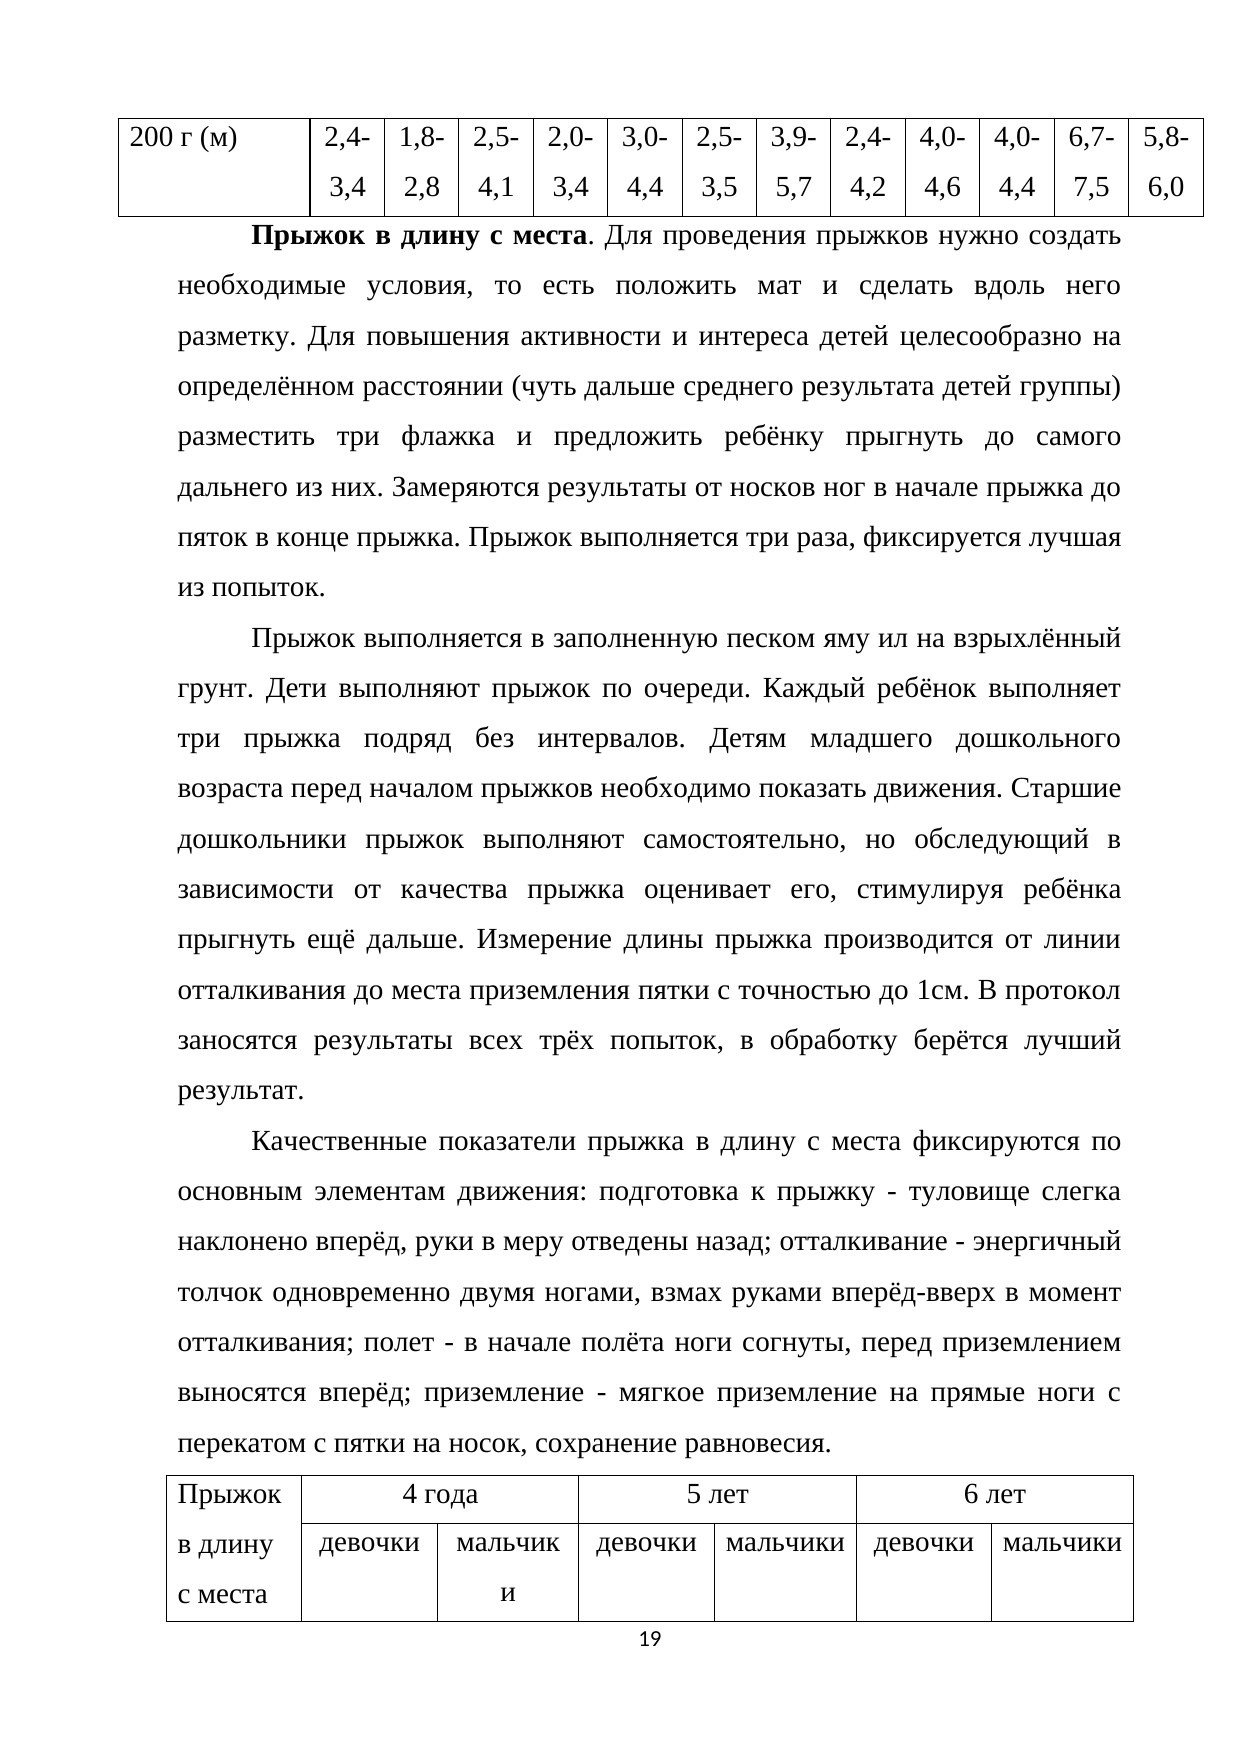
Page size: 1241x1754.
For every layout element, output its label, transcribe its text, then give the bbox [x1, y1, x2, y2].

table_cell 2,0-3,4 [534, 119, 607, 216]
text Качественные показатели прыжка в длину с места фиксируются по основным элементам движения: подготовка к прыжку - туловище слегка наклонено вперёд, руки в меру отведены назад; отталкивание - энергичный толчок одновременно двумя ногами, взмах руками вперёд-вверх в момент отталкивания; полет - в начале полёта ноги согнуты, перед приземлением выносятся вперёд; приземление - мягкое приземление на прямые ноги с перекатом с пятки на носок, сохранение равновесия. [177, 1123, 1122, 1458]
table_cell 2,4-3,4 [311, 119, 384, 216]
table_cell 2,5-4,1 [459, 119, 533, 216]
table_cell 1,8-2,8 [385, 119, 458, 216]
table_cell мальчики [438, 1524, 578, 1621]
text Прыжок выполняется в заполненную песком яму ил на взрыхлённый грунт. Дети выполняют прыжок по очереди. Каждый ребёнок выполняет три прыжка подряд без интервалов. Детям младшего дошкольного возраста перед началом прыжков необходимо показать движения. Старшие дошкольники прыжок выполняют самостоятельно, но обследующий в зависимости от качества прыжка оценивает его, стимулируя ребёнка прыгнуть ещё дальше. Измерение длины прыжка производится от линии отталкивания до места приземления пятки с точностью до 1см. В протокол заносятся результаты всех трёх попыток, в обработку берётся лучший результат. [177, 620, 1122, 1106]
table_cell 5,8-6,0 [1129, 119, 1203, 216]
table_cell 3,9-5,7 [757, 119, 830, 216]
table_header 4 года [302, 1476, 578, 1523]
table_cell мальчики [715, 1524, 856, 1621]
table_header Прыжок в длину с места (см) [167, 1476, 301, 1621]
table_cell 3,0-4,4 [608, 119, 682, 216]
text Прыжок в длину с места. Для проведения прыжков нужно создать необходимые условия, то есть положить мат и сделать вдоль него разметку. Для повышения активности и интереса детей целесообразно на определённом расстоянии (чуть дальше среднего результата детей группы) разместить три флажка и предложить ребёнку прыгнуть до самого дальнего из них. Замеряются результаты от носков ног в начале прыжка до пяток в конце прыжка. Прыжок выполняется три раза, фиксируется лучшая из попыток. [177, 217, 1122, 603]
table_cell девочки [857, 1524, 991, 1621]
table_cell 2,4-4,2 [831, 119, 905, 216]
table_cell девочки [579, 1524, 714, 1621]
table_cell 4,0-4,4 [980, 119, 1054, 216]
table_cell 4,0-4,6 [906, 119, 979, 216]
table_cell мальчики [992, 1524, 1133, 1621]
table_header 5 лет [579, 1476, 856, 1523]
table_cell девочки [302, 1524, 437, 1621]
table_header 6 лет [857, 1476, 1133, 1523]
table_cell 6,7-7,5 [1055, 119, 1128, 216]
table_cell 2,5-3,5 [683, 119, 756, 216]
